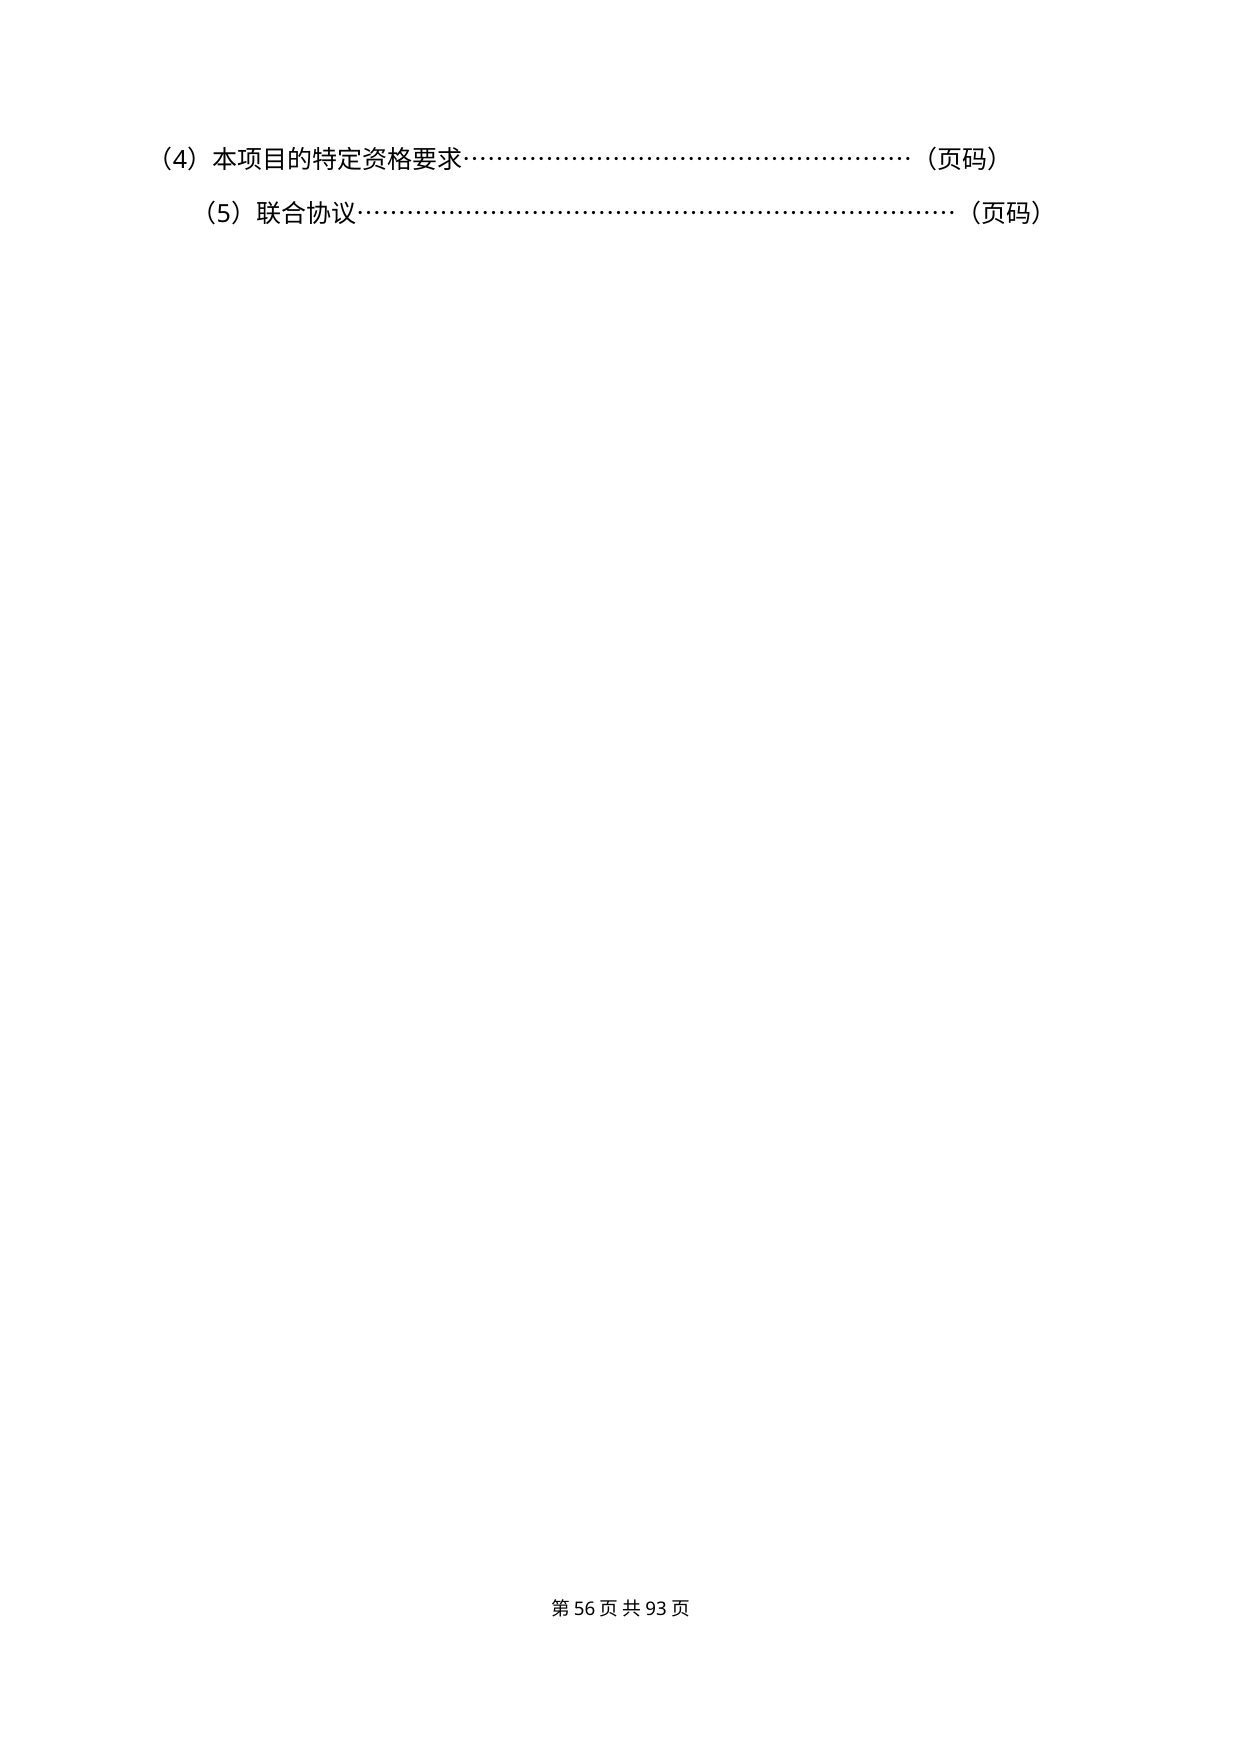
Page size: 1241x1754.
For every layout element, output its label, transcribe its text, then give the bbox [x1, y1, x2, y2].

text （5）联合协议………………………………………………………………（页码） [148, 193, 1092, 230]
text （4）本项目的特定资格要求………………………………………………（页码） [148, 139, 1092, 175]
